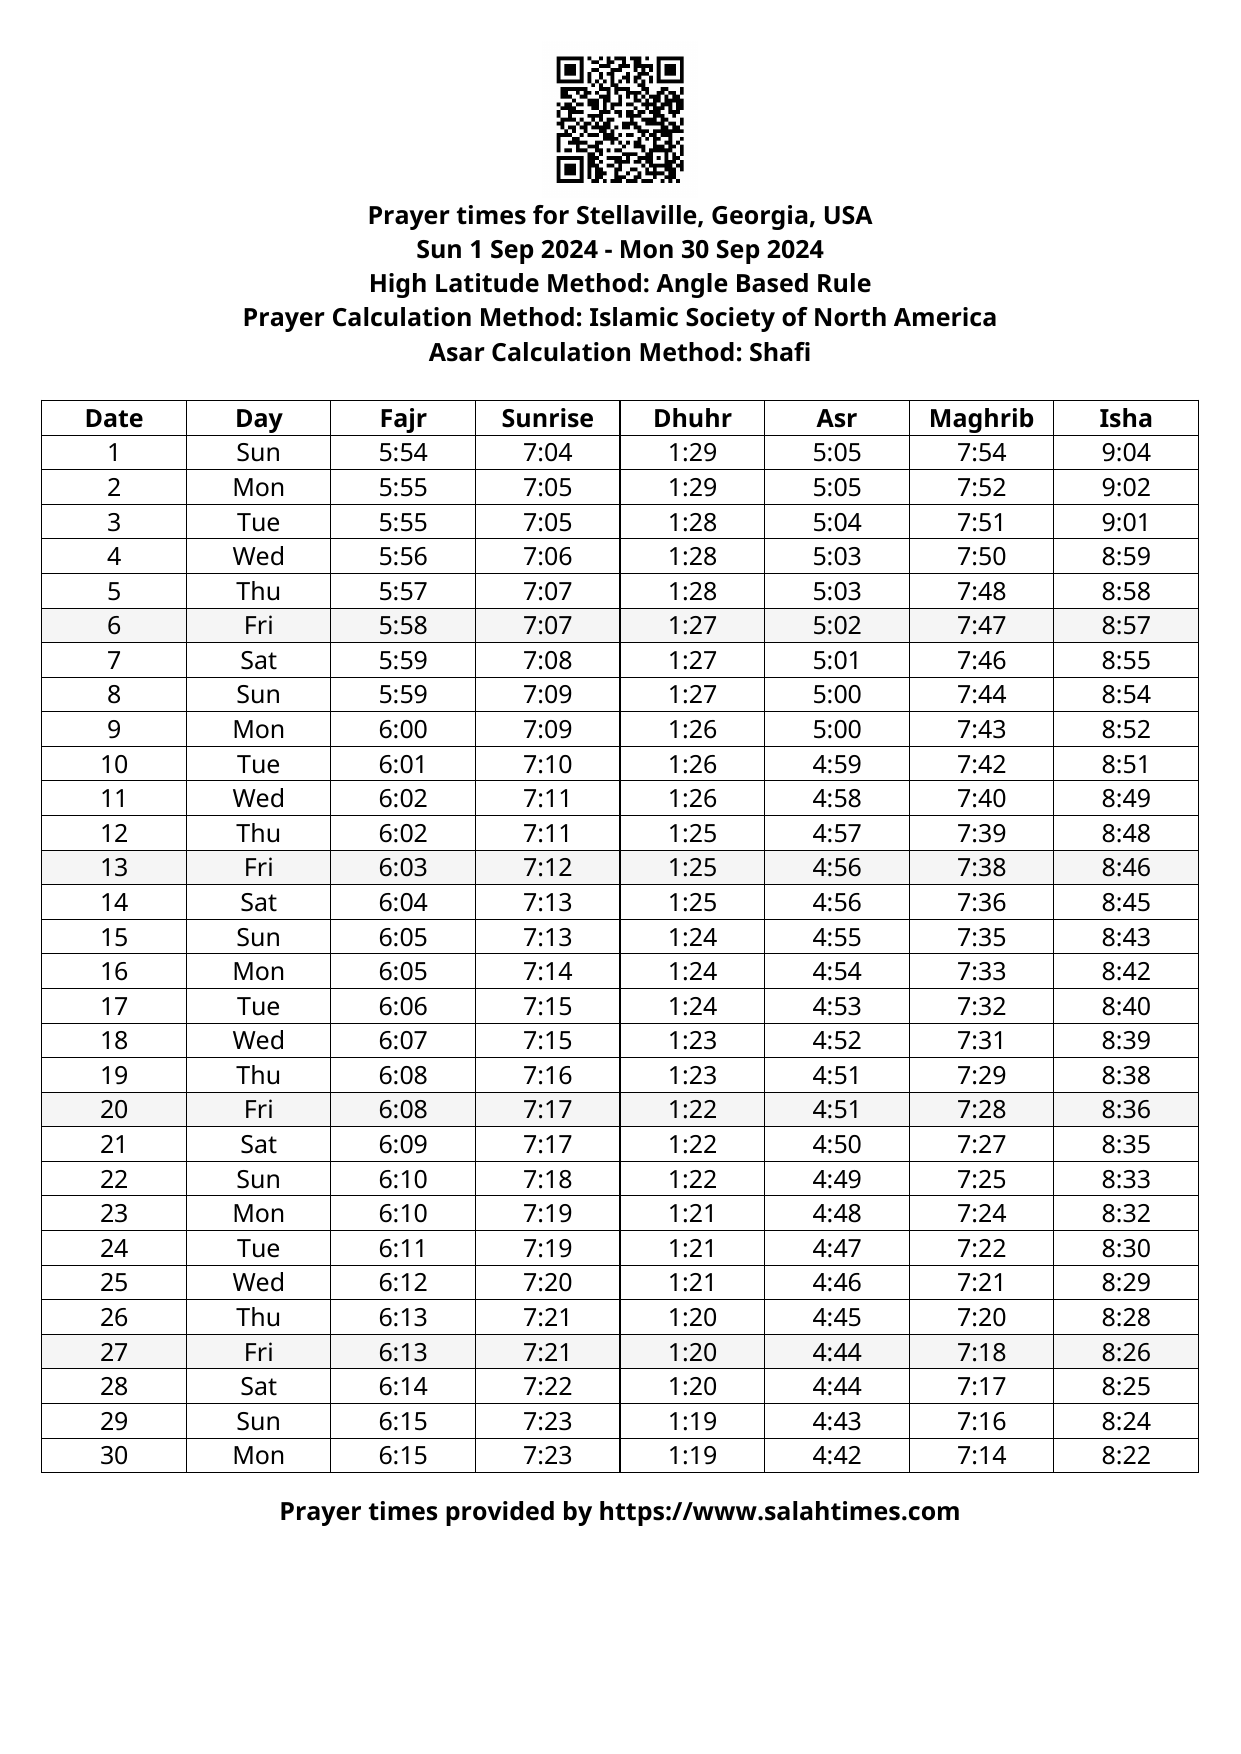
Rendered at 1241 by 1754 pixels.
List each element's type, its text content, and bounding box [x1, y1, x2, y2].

table_cell 1:21 [621, 1266, 764, 1299]
table_cell 7:22 [476, 1369, 619, 1403]
table_cell 7:22 [910, 1231, 1053, 1264]
table_cell 6:15 [331, 1404, 475, 1437]
table_cell 4:53 [765, 989, 909, 1022]
table_cell 7:43 [910, 712, 1053, 746]
table_cell 8:59 [1054, 539, 1198, 573]
table_cell 8:22 [1054, 1439, 1198, 1472]
table_cell 8:39 [1054, 1024, 1198, 1057]
table_cell 7 [42, 643, 186, 677]
table_cell 7:54 [910, 436, 1053, 469]
table_cell 5:58 [331, 609, 475, 642]
table_cell 4:44 [765, 1335, 909, 1368]
table_cell 13 [42, 851, 186, 884]
table_cell 7:09 [476, 712, 619, 746]
table_cell 6:06 [331, 989, 475, 1022]
table_cell 8:42 [1054, 954, 1198, 988]
table_cell 1:20 [621, 1335, 764, 1368]
table_cell 22 [42, 1162, 186, 1195]
table_cell 5 [42, 574, 186, 607]
table_cell Thu [187, 816, 330, 849]
table_cell 4:54 [765, 954, 909, 988]
table_cell 1:19 [621, 1404, 764, 1437]
table_cell 8:52 [1054, 712, 1198, 746]
table_cell 1:27 [621, 643, 764, 677]
table_header Day [187, 401, 330, 434]
table_cell 23 [42, 1196, 186, 1230]
table_cell 7:07 [476, 574, 619, 607]
table_cell Mon [187, 954, 330, 988]
table_cell 9:02 [1054, 470, 1198, 504]
table_cell 11 [42, 781, 186, 815]
table_cell 5:05 [765, 470, 909, 504]
table_cell 8:32 [1054, 1196, 1198, 1230]
table_cell 4:52 [765, 1024, 909, 1057]
table_header Isha [1054, 401, 1198, 434]
table_cell 7:18 [476, 1162, 619, 1195]
table_cell Tue [187, 989, 330, 1022]
table_cell 5:55 [331, 505, 475, 538]
table_cell 14 [42, 885, 186, 919]
table_cell Sat [187, 643, 330, 677]
table_cell Fri [187, 851, 330, 884]
table_cell 1:24 [621, 989, 764, 1022]
table_cell 8:25 [1054, 1369, 1198, 1403]
table_cell 5:00 [765, 678, 909, 711]
table_cell 8:57 [1054, 609, 1198, 642]
table_cell Fri [187, 1093, 330, 1126]
table_cell 15 [42, 920, 186, 953]
table_cell 6:07 [331, 1024, 475, 1057]
table_cell 7:21 [910, 1266, 1053, 1299]
table_cell 4:42 [765, 1439, 909, 1472]
table_cell 1:24 [621, 920, 764, 953]
table_cell 1:20 [621, 1369, 764, 1403]
table_cell 7:52 [910, 470, 1053, 504]
table_cell 4:57 [765, 816, 909, 849]
text Asar Calculation Method: Shafi [42, 334, 1198, 368]
table_cell 7:51 [910, 505, 1053, 538]
table_cell 8:46 [1054, 851, 1198, 884]
table_cell 1:27 [621, 609, 764, 642]
table_header Maghrib [910, 401, 1053, 434]
table_cell 2 [42, 470, 186, 504]
table_cell 7:12 [476, 851, 619, 884]
table_cell 7:19 [476, 1231, 619, 1264]
table_cell 16 [42, 954, 186, 988]
table_cell 8:55 [1054, 643, 1198, 677]
table_cell 6:03 [331, 851, 475, 884]
table_cell 7:50 [910, 539, 1053, 573]
table_cell 6:02 [331, 781, 475, 815]
table_cell 5:03 [765, 574, 909, 607]
text Sun 1 Sep 2024 - Mon 30 Sep 2024 [42, 232, 1198, 266]
table_cell 4:48 [765, 1196, 909, 1230]
table_cell 6:04 [331, 885, 475, 919]
table_cell 7:06 [476, 539, 619, 573]
table_cell 6:11 [331, 1231, 475, 1264]
table_cell 7:29 [910, 1058, 1053, 1092]
text Prayer times provided by https://www.salahtimes.com [42, 1494, 1198, 1528]
table_cell 26 [42, 1300, 186, 1334]
table_cell 20 [42, 1093, 186, 1126]
table_cell 8:49 [1054, 781, 1198, 815]
table_cell 8:43 [1054, 920, 1198, 953]
table_cell 4:56 [765, 885, 909, 919]
table_cell 7:21 [476, 1300, 619, 1334]
table_cell 1:26 [621, 712, 764, 746]
table_cell Sun [187, 1162, 330, 1195]
table_cell Tue [187, 505, 330, 538]
table_cell 1:19 [621, 1439, 764, 1472]
table_cell 7:04 [476, 436, 619, 469]
table_cell 8:51 [1054, 747, 1198, 780]
table_header Date [42, 401, 186, 434]
table_cell 7:48 [910, 574, 1053, 607]
table_cell 7:13 [476, 885, 619, 919]
table_cell 7:17 [476, 1127, 619, 1161]
table_cell 1:21 [621, 1196, 764, 1230]
table_cell Sat [187, 1369, 330, 1403]
table_cell 1:21 [621, 1231, 764, 1264]
table_cell 1 [42, 436, 186, 469]
table_cell 5:57 [331, 574, 475, 607]
table_cell Fri [187, 609, 330, 642]
table_cell 8:29 [1054, 1266, 1198, 1299]
table_cell 1:23 [621, 1024, 764, 1057]
table_cell 1:22 [621, 1162, 764, 1195]
text Prayer times for Stellaville, Georgia, USA [42, 198, 1198, 232]
table_cell 9:04 [1054, 436, 1198, 469]
table_cell 5:02 [765, 609, 909, 642]
table_cell Wed [187, 781, 330, 815]
table_cell 7:40 [910, 781, 1053, 815]
table_cell 8:40 [1054, 989, 1198, 1022]
table_cell 6:14 [331, 1369, 475, 1403]
table_cell 7:05 [476, 470, 619, 504]
table_cell 1:27 [621, 678, 764, 711]
table_cell 1:29 [621, 436, 764, 469]
table_cell 4:49 [765, 1162, 909, 1195]
table_cell Sun [187, 678, 330, 711]
table_cell 1:20 [621, 1300, 764, 1334]
table_cell 21 [42, 1127, 186, 1161]
table_cell 8:33 [1054, 1162, 1198, 1195]
table_cell 7:08 [476, 643, 619, 677]
table_cell 3 [42, 505, 186, 538]
table_cell 6:09 [331, 1127, 475, 1161]
table_header Fajr [331, 401, 475, 434]
table_cell 7:07 [476, 609, 619, 642]
table_cell 6:13 [331, 1300, 475, 1334]
table_cell 7:38 [910, 851, 1053, 884]
table_cell Thu [187, 1300, 330, 1334]
table_cell 1:25 [621, 885, 764, 919]
table_cell Sun [187, 1404, 330, 1437]
table_cell 4:44 [765, 1369, 909, 1403]
table_cell 4:56 [765, 851, 909, 884]
table_cell 5:55 [331, 470, 475, 504]
table_cell 7:17 [910, 1369, 1053, 1403]
table_cell 7:19 [476, 1196, 619, 1230]
table_cell 9 [42, 712, 186, 746]
table_cell 6:10 [331, 1162, 475, 1195]
table_cell 7:05 [476, 505, 619, 538]
table_cell 7:16 [476, 1058, 619, 1092]
table_cell 6:01 [331, 747, 475, 780]
table_cell 7:47 [910, 609, 1053, 642]
table_cell 1:28 [621, 574, 764, 607]
table_cell 7:39 [910, 816, 1053, 849]
table_cell 5:03 [765, 539, 909, 573]
table_cell 4:55 [765, 920, 909, 953]
text Prayer Calculation Method: Islamic Society of North America [42, 300, 1198, 334]
table_cell 28 [42, 1369, 186, 1403]
table_cell 7:23 [476, 1439, 619, 1472]
table_cell 7:11 [476, 781, 619, 815]
table_cell Mon [187, 712, 330, 746]
table_cell 7:20 [910, 1300, 1053, 1334]
table_cell 7:20 [476, 1266, 619, 1299]
table_cell 7:35 [910, 920, 1053, 953]
table_cell 5:01 [765, 643, 909, 677]
table_cell Tue [187, 747, 330, 780]
table_cell Wed [187, 539, 330, 573]
table_cell 8:35 [1054, 1127, 1198, 1161]
table_cell 7:11 [476, 816, 619, 849]
table_cell 27 [42, 1335, 186, 1368]
table_cell 8:26 [1054, 1335, 1198, 1368]
table_cell 7:14 [910, 1439, 1053, 1472]
table_cell 4:43 [765, 1404, 909, 1437]
table_cell 7:18 [910, 1335, 1053, 1368]
table_cell 1:25 [621, 851, 764, 884]
table_cell 1:26 [621, 781, 764, 815]
table_cell 7:33 [910, 954, 1053, 988]
table_cell Fri [187, 1335, 330, 1368]
table_cell Wed [187, 1266, 330, 1299]
table_cell 8:24 [1054, 1404, 1198, 1437]
table_cell 1:29 [621, 470, 764, 504]
table_cell 8:36 [1054, 1093, 1198, 1126]
table_cell 7:15 [476, 1024, 619, 1057]
table_cell 7:42 [910, 747, 1053, 780]
table_cell 5:56 [331, 539, 475, 573]
table_cell 7:28 [910, 1093, 1053, 1126]
table_cell 4:47 [765, 1231, 909, 1264]
table_cell 7:23 [476, 1404, 619, 1437]
table_cell 6:00 [331, 712, 475, 746]
table_cell 8:30 [1054, 1231, 1198, 1264]
table_cell 4:51 [765, 1093, 909, 1126]
table_cell Tue [187, 1231, 330, 1264]
table_cell Sat [187, 1127, 330, 1161]
table_cell 4:50 [765, 1127, 909, 1161]
table_cell 1:24 [621, 954, 764, 988]
table_cell 4 [42, 539, 186, 573]
table_cell 8:45 [1054, 885, 1198, 919]
table_cell Mon [187, 470, 330, 504]
table_cell 6:10 [331, 1196, 475, 1230]
table_cell 8:54 [1054, 678, 1198, 711]
table_cell Sun [187, 436, 330, 469]
table_cell 7:46 [910, 643, 1053, 677]
table_cell 8:28 [1054, 1300, 1198, 1334]
table_cell Wed [187, 1024, 330, 1057]
table_cell 17 [42, 989, 186, 1022]
table_cell 7:25 [910, 1162, 1053, 1195]
table_cell Thu [187, 574, 330, 607]
table_cell 7:09 [476, 678, 619, 711]
table_cell 7:32 [910, 989, 1053, 1022]
table_cell 19 [42, 1058, 186, 1092]
table_header Asr [765, 401, 909, 434]
table_cell 7:10 [476, 747, 619, 780]
table_cell 5:54 [331, 436, 475, 469]
table_cell 1:22 [621, 1127, 764, 1161]
table_cell 7:16 [910, 1404, 1053, 1437]
picture [542, 41, 699, 198]
table_cell 5:05 [765, 436, 909, 469]
table_cell 29 [42, 1404, 186, 1437]
table_cell 5:59 [331, 643, 475, 677]
table_cell 7:31 [910, 1024, 1053, 1057]
table_cell 7:21 [476, 1335, 619, 1368]
table_cell 7:15 [476, 989, 619, 1022]
table_cell 7:17 [476, 1093, 619, 1126]
table_cell 7:14 [476, 954, 619, 988]
table_cell 4:51 [765, 1058, 909, 1092]
text High Latitude Method: Angle Based Rule [42, 266, 1198, 300]
table_cell 8 [42, 678, 186, 711]
table_cell Mon [187, 1439, 330, 1472]
table_cell Sat [187, 885, 330, 919]
table_cell 1:28 [621, 505, 764, 538]
table_cell 6:08 [331, 1058, 475, 1092]
table_cell 8:48 [1054, 816, 1198, 849]
table_cell 5:59 [331, 678, 475, 711]
table_cell 7:13 [476, 920, 619, 953]
table_cell 4:59 [765, 747, 909, 780]
table_cell 1:26 [621, 747, 764, 780]
table_cell Mon [187, 1196, 330, 1230]
table_cell 7:27 [910, 1127, 1053, 1161]
table_cell 6:05 [331, 920, 475, 953]
table_cell 24 [42, 1231, 186, 1264]
table_cell 1:22 [621, 1093, 764, 1126]
table_cell 1:23 [621, 1058, 764, 1092]
table_cell 6:15 [331, 1439, 475, 1472]
table_cell 4:46 [765, 1266, 909, 1299]
table_cell 6 [42, 609, 186, 642]
table_cell 7:44 [910, 678, 1053, 711]
table_cell 6:05 [331, 954, 475, 988]
table_cell 6:12 [331, 1266, 475, 1299]
table_cell 25 [42, 1266, 186, 1299]
table_cell 4:58 [765, 781, 909, 815]
table_cell 8:38 [1054, 1058, 1198, 1092]
table_header Sunrise [476, 401, 619, 434]
table_cell 6:13 [331, 1335, 475, 1368]
table_cell 8:58 [1054, 574, 1198, 607]
table_cell 12 [42, 816, 186, 849]
table_cell 30 [42, 1439, 186, 1472]
table_cell 6:08 [331, 1093, 475, 1126]
table_cell 1:28 [621, 539, 764, 573]
table_cell 9:01 [1054, 505, 1198, 538]
table_cell Thu [187, 1058, 330, 1092]
table_cell 7:24 [910, 1196, 1053, 1230]
table_cell Sun [187, 920, 330, 953]
table_cell 18 [42, 1024, 186, 1057]
table_cell 4:45 [765, 1300, 909, 1334]
table_cell 10 [42, 747, 186, 780]
table_cell 5:00 [765, 712, 909, 746]
table_cell 1:25 [621, 816, 764, 849]
table_cell 7:36 [910, 885, 1053, 919]
table_header Dhuhr [621, 401, 764, 434]
table_cell 6:02 [331, 816, 475, 849]
table_cell 5:04 [765, 505, 909, 538]
